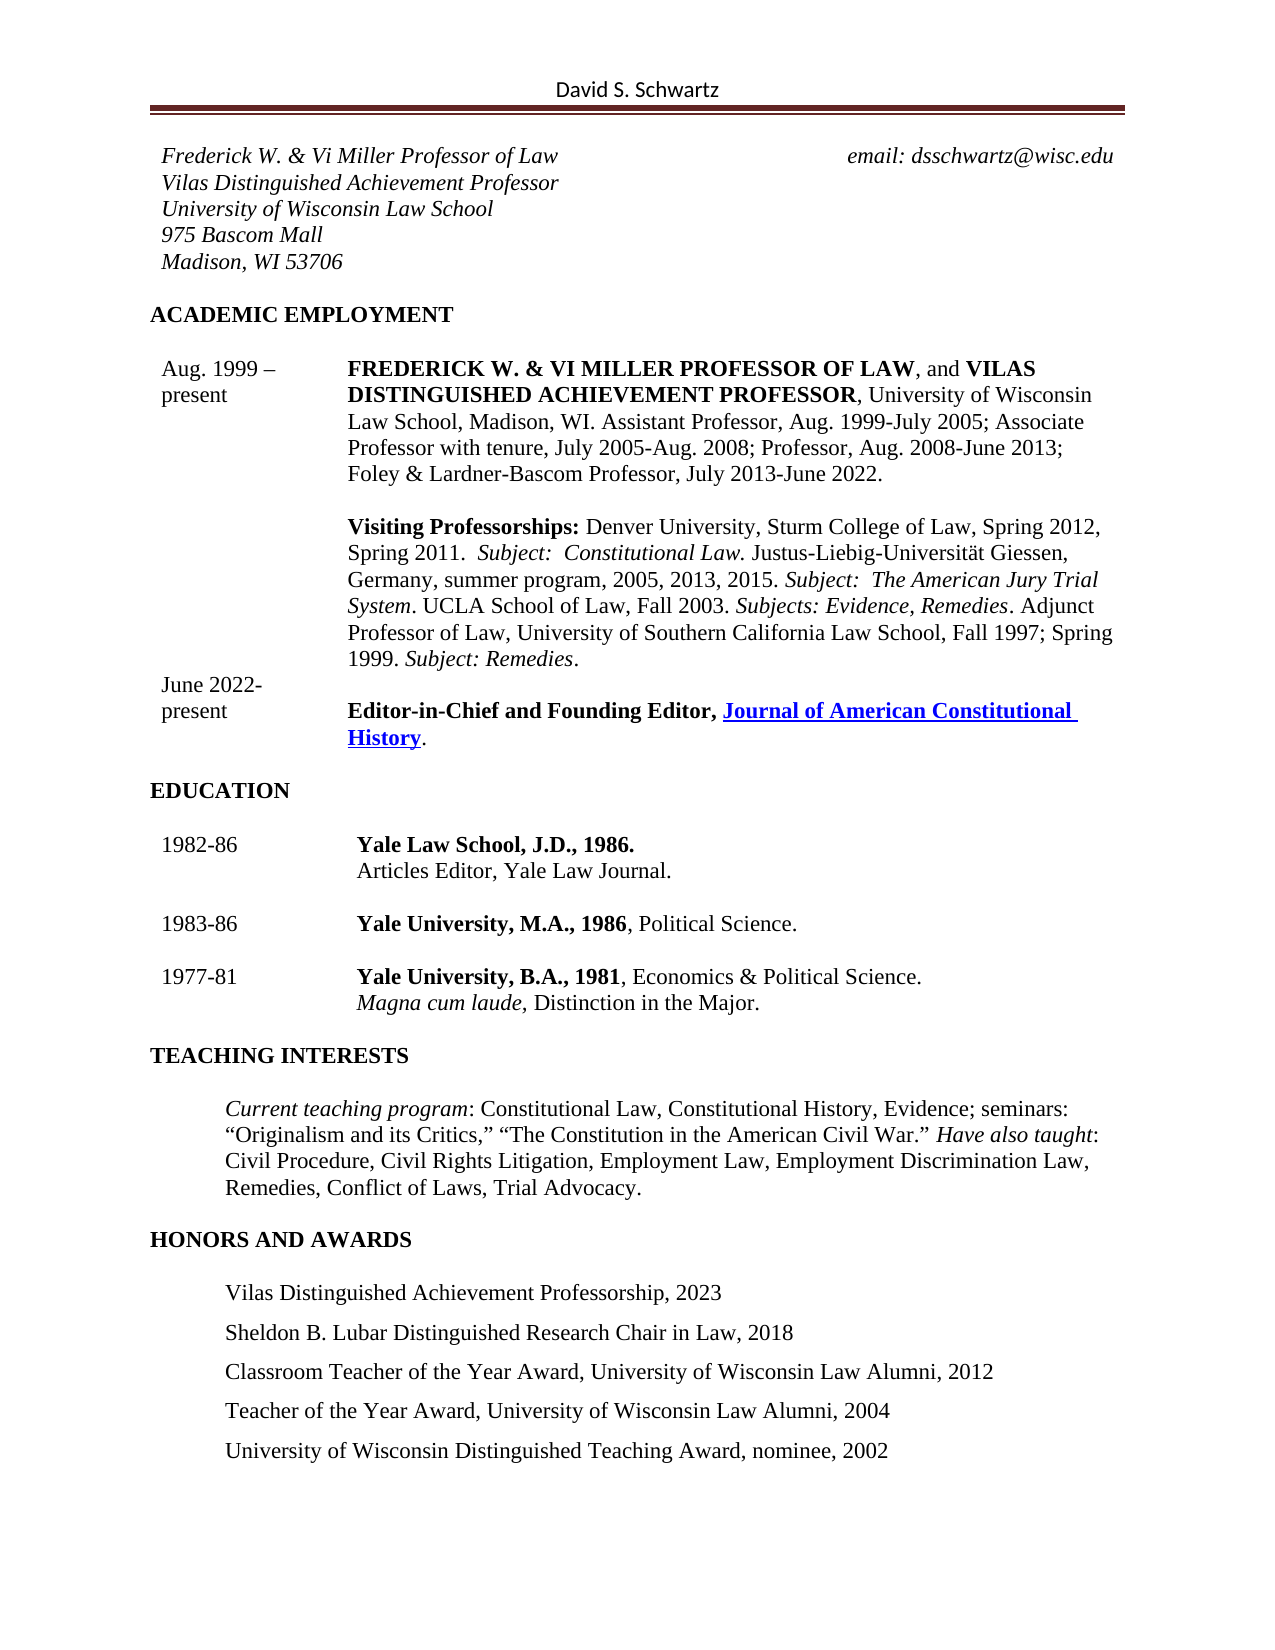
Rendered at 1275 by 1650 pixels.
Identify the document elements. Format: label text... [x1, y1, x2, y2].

table_cell 1977-81 [150, 963, 345, 1016]
text EDUCATION [150, 777, 1125, 803]
text Teacher of the Year Award, University of Wisconsin Law Alumni, 2004 [225, 1397, 1125, 1424]
text University of Wisconsin Distinguished Teaching Award, nominee, 2002 [225, 1437, 1125, 1463]
table_cell Yale University, B.A., 1981, Economics & Political Science. Magna cum laude, Distinction in the Major. [345, 963, 1125, 1016]
text TEACHING INTERESTS [150, 1042, 1125, 1068]
table_header 1982-86 [150, 831, 345, 910]
table_cell 1983-86 [150, 910, 345, 963]
text Sheldon B. Lubar Distinguished Research Chair in Law, 2018 [225, 1318, 1125, 1345]
table_cell Yale University, M.A., 1986, Political Science. [345, 910, 1125, 963]
text HONORS AND AWARDS [150, 1226, 1125, 1253]
table_header Yale Law School, J.D., 1986. Articles Editor, Yale Law Journal. [345, 831, 1125, 910]
text Classroom Teacher of the Year Award, University of Wisconsin Law Alumni, 2012 [225, 1358, 1125, 1384]
table_header Aug. 1999 – present June 2022-present [150, 355, 336, 777]
text ACADEMIC EMPLOYMENT [150, 301, 1125, 327]
table_header Frederick W. & Vi Miller Professor of Law Vilas Distinguished Achievement Professor University of Wisconsin Law School 975 Bascom Mall Madison, WI 53706 [150, 143, 636, 274]
text Current teaching program: Constitutional Law, Constitutional History, Evidence; seminars: “Originalism and its Critics,” “The Constitution in the American Civil War.” Have also taught: Civil Procedure, Civil Rights Litigation, Employment Law, Employment Discrimination Law, Remedies, Conflict of Laws, Trial Advocacy. [225, 1094, 1125, 1200]
table_header email: dsschwartz@wisc.edu [636, 143, 1125, 274]
table_header FREDERICK W. & VI MILLER PROFESSOR OF LAW, and VILAS DISTINGUISHED ACHIEVEMENT PROFESSOR, University of Wisconsin Law School, Madison, WI. Assistant Professor, Aug. 1999-July 2005; Associate Professor with tenure, July 2005-Aug. 2008; Professor, Aug. 2008-June 2013; Foley & Lardner-Bascom Professor, July 2013-June 2022. Visiting Professorships: Denver University, Sturm College of Law, Spring 2012, Spring 2011. Subject: Constitutional Law. Justus-Liebig-Universität Giessen, Germany, summer program, 2005, 2013, 2015. Subject: The American Jury Trial System. UCLA School of Law, Fall 2003. Subjects: Evidence, Remedies. Adjunct Professor of Law, University of Southern California Law School, Fall 1997; Spring 1999. Subject: Remedies. Editor-in-Chief and Founding Editor, Journal of American Constitutional History. [336, 355, 1125, 777]
text Vilas Distinguished Achievement Professorship, 2023 [225, 1279, 1125, 1305]
